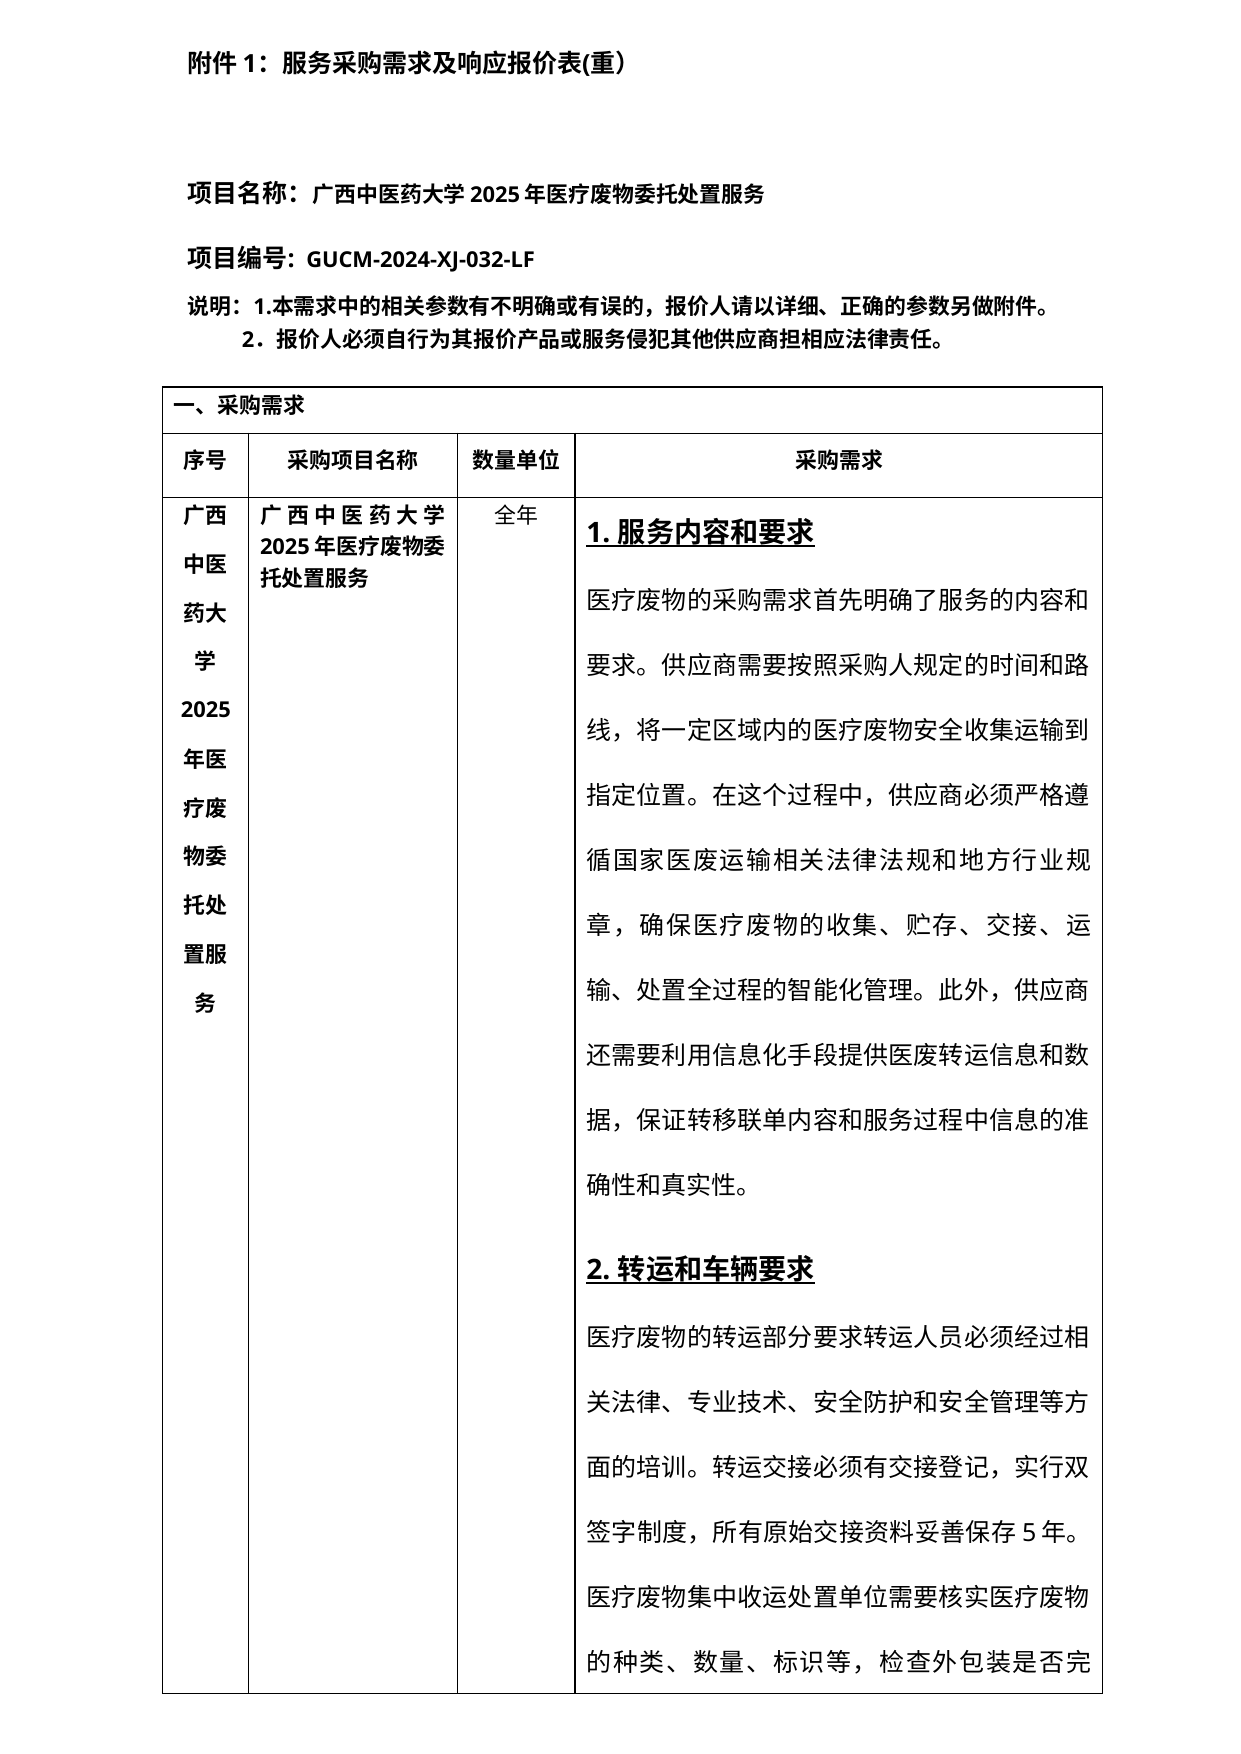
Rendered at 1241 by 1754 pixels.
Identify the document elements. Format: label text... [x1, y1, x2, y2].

text 2．报价人必须自行为其报价产品或服务侵犯其他供应商担相应法律责任。 [186, 321, 1078, 354]
table_cell 采购项目名称 [249, 434, 457, 497]
text 附件1：服务采购需求及响应报价表(重） [187, 29, 1078, 94]
text 项目名称：广西中医药大学2025年医疗废物委托处置服务 [187, 159, 1038, 224]
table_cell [249, 498, 457, 1693]
text 说明：1.本需求中的相关参数有不明确或有误的，报价人请以详细、正确的参数另做附件。 [187, 289, 1078, 321]
text 项目编号: GUCM-2024-XJ-032-LF [187, 224, 1038, 289]
table_cell 全年 [458, 498, 574, 1693]
table_header 一、采购需求 [163, 388, 1102, 432]
table_cell 采购需求 [576, 434, 1102, 497]
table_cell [163, 498, 248, 1693]
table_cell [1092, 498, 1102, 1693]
table_cell 数量单位 [458, 434, 574, 497]
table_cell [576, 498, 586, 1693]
table_cell 序号 [163, 434, 248, 497]
